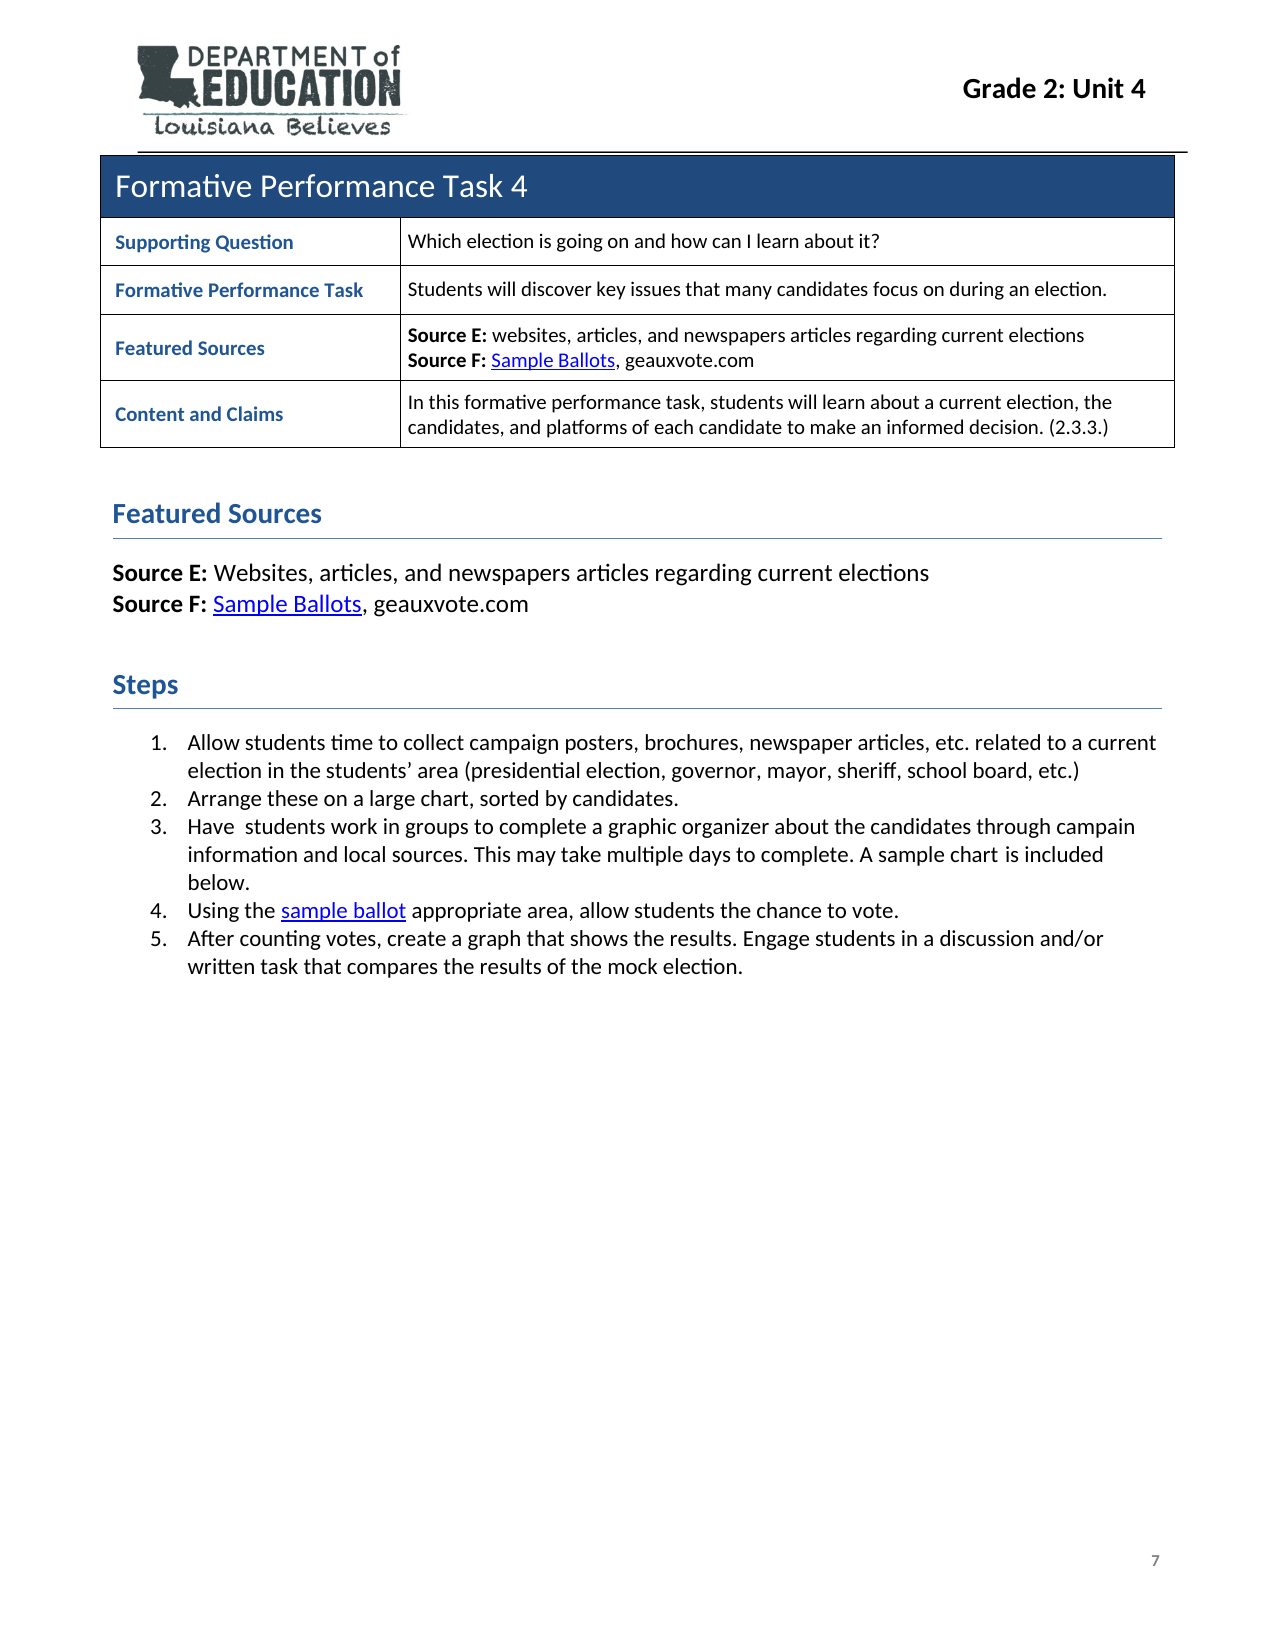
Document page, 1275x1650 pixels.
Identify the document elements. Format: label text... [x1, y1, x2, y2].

table_cell Formative Performance Task [101, 266, 400, 313]
table_cell Which election is going on and how can I learn about it? [401, 218, 1174, 265]
picture [137, 45, 1188, 153]
list Allow students time to collect campaign posters, brochures, newspaper articles, etc. related to a current election in the students’ area (presidential election, governor, mayor, sheriff, school board, etc.) [150, 728, 1162, 784]
subtitle Featured Sources [112, 500, 1162, 539]
list Arrange these on a large chart, sorted by candidates. [150, 784, 1162, 812]
list Using the sample ballot appropriate area, allow students the chance to vote. [150, 896, 1162, 924]
list Have students work in groups to complete a graphic organizer about the candidates through campain information and local sources. This may take multiple days to complete. A sample chart is included below. [150, 812, 1162, 896]
table_cell In this formative performance task, students will learn about a current election, the candidates, and platforms of each candidate to make an informed decision. (2.3.3.) [401, 381, 1174, 447]
list After counting votes, create a graph that shows the results. Engage students in a discussion and/or written task that compares the results of the mock election. [150, 924, 1162, 980]
text Source E: Websites, articles, and newspapers articles regarding current elections [112, 558, 1162, 588]
text Source F: Sample Ballots, geauxvote.com [112, 588, 1162, 619]
table_cell Source E: websites, articles, and newspapers articles regarding current elections Source F: Sample Ballots, geauxvote.com [401, 315, 1174, 380]
table_cell Students will discover key issues that many candidates focus on during an election. [401, 266, 1174, 313]
table_cell Content and Claims [101, 381, 400, 447]
subtitle Steps [112, 671, 1162, 709]
table_header Formative Performance Task 4 [101, 156, 1174, 217]
table_cell Featured Sources [101, 315, 400, 380]
table_cell Supporting Question [101, 218, 400, 265]
